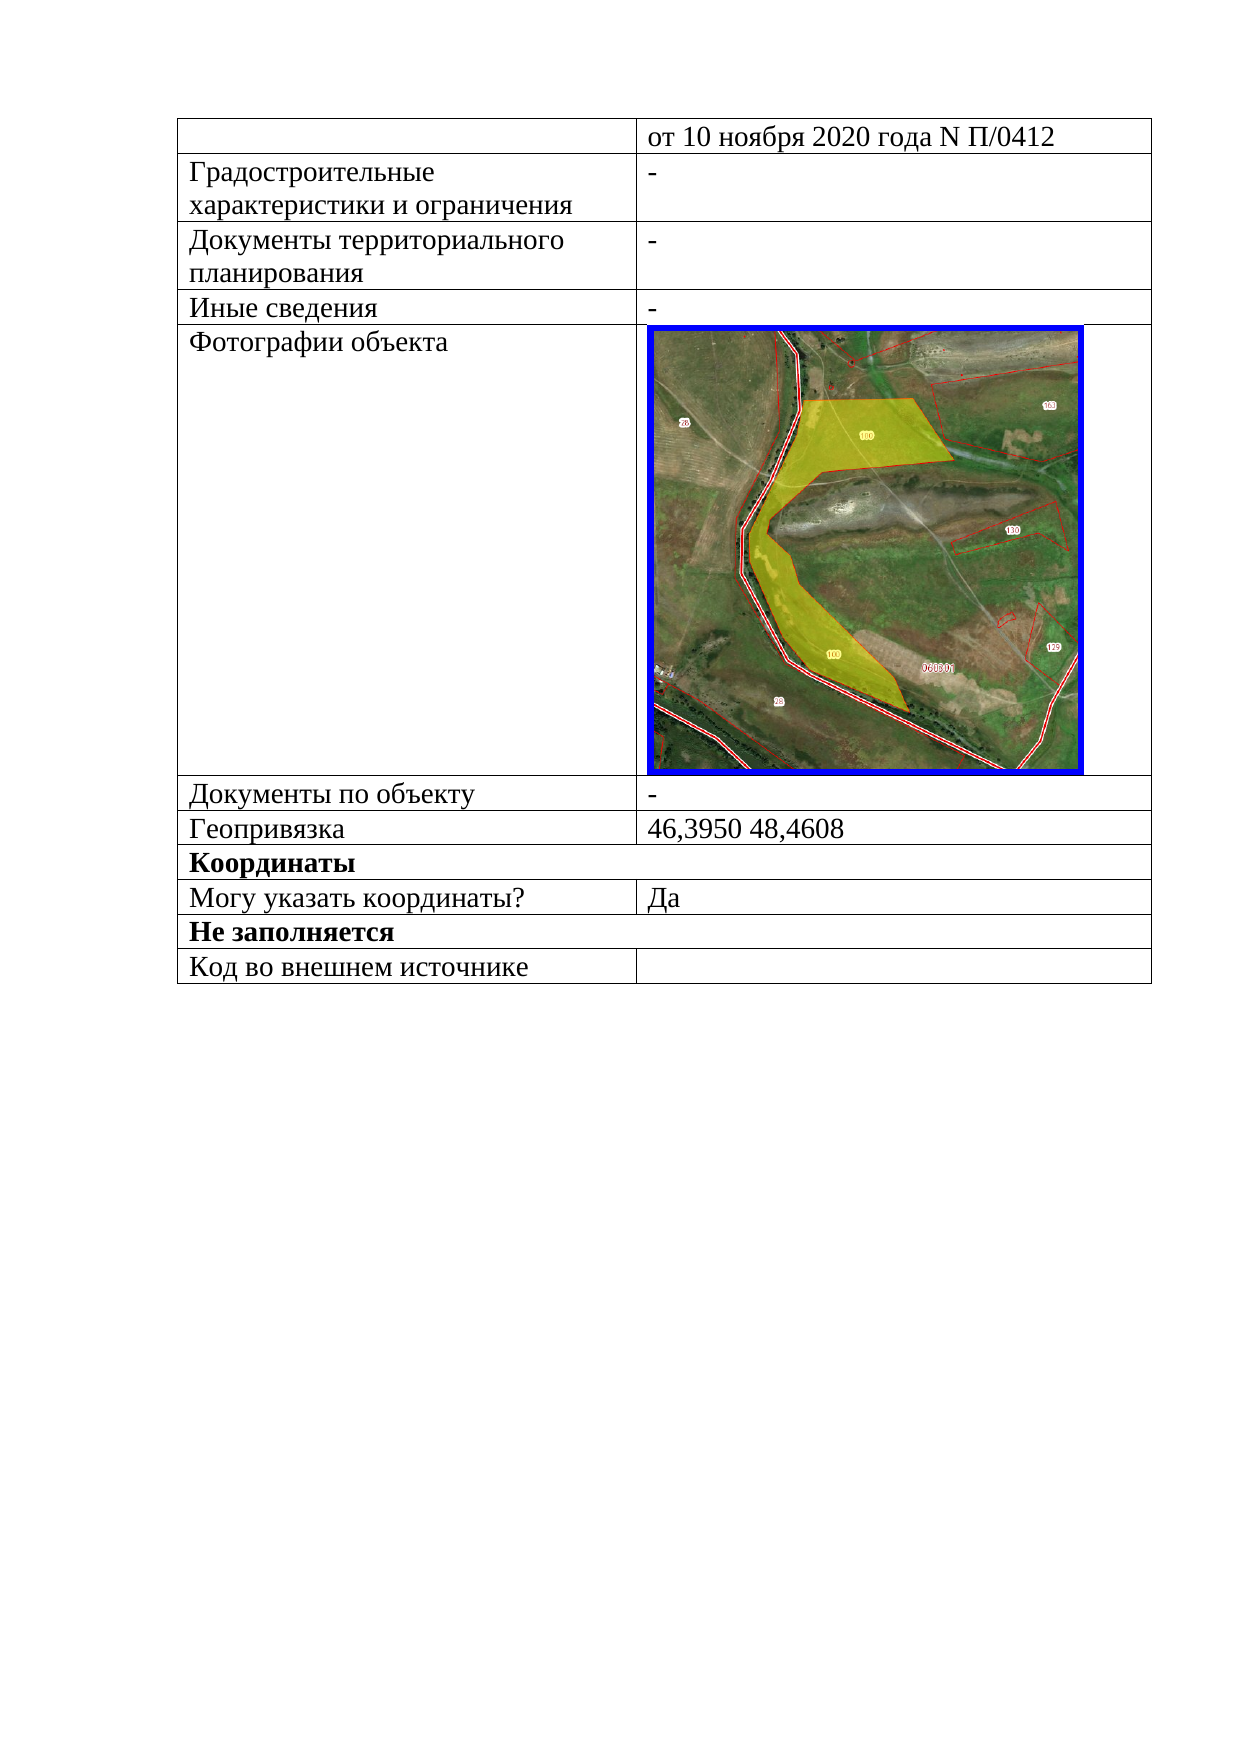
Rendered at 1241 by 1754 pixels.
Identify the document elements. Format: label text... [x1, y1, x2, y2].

table_cell [637, 325, 647, 775]
table_cell [1084, 325, 1151, 775]
table_cell Иные сведения [178, 290, 636, 323]
table_cell Код во внешнем источнике [178, 949, 636, 983]
table_cell - [637, 222, 1151, 289]
table_cell Документы по объекту [178, 776, 636, 810]
table_cell 46,3950 48,4608 [637, 811, 1151, 844]
table_cell Не заполняется [178, 915, 1151, 948]
table_cell Могу указать координаты? [178, 880, 636, 913]
table_cell Документы территориального планирования [178, 222, 636, 289]
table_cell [178, 119, 636, 153]
table_cell Градостроительные характеристики и ограничения [178, 154, 636, 221]
table_cell - [637, 776, 1151, 810]
table_cell Да [637, 880, 1151, 913]
table_cell Геопривязка [178, 811, 636, 844]
table_cell Фотографии объекта [178, 325, 636, 775]
table_cell Координаты [178, 845, 1151, 879]
table_cell [637, 949, 1151, 983]
picture [654, 331, 1078, 769]
table_cell - [637, 290, 1151, 323]
table_cell - [637, 154, 1151, 221]
